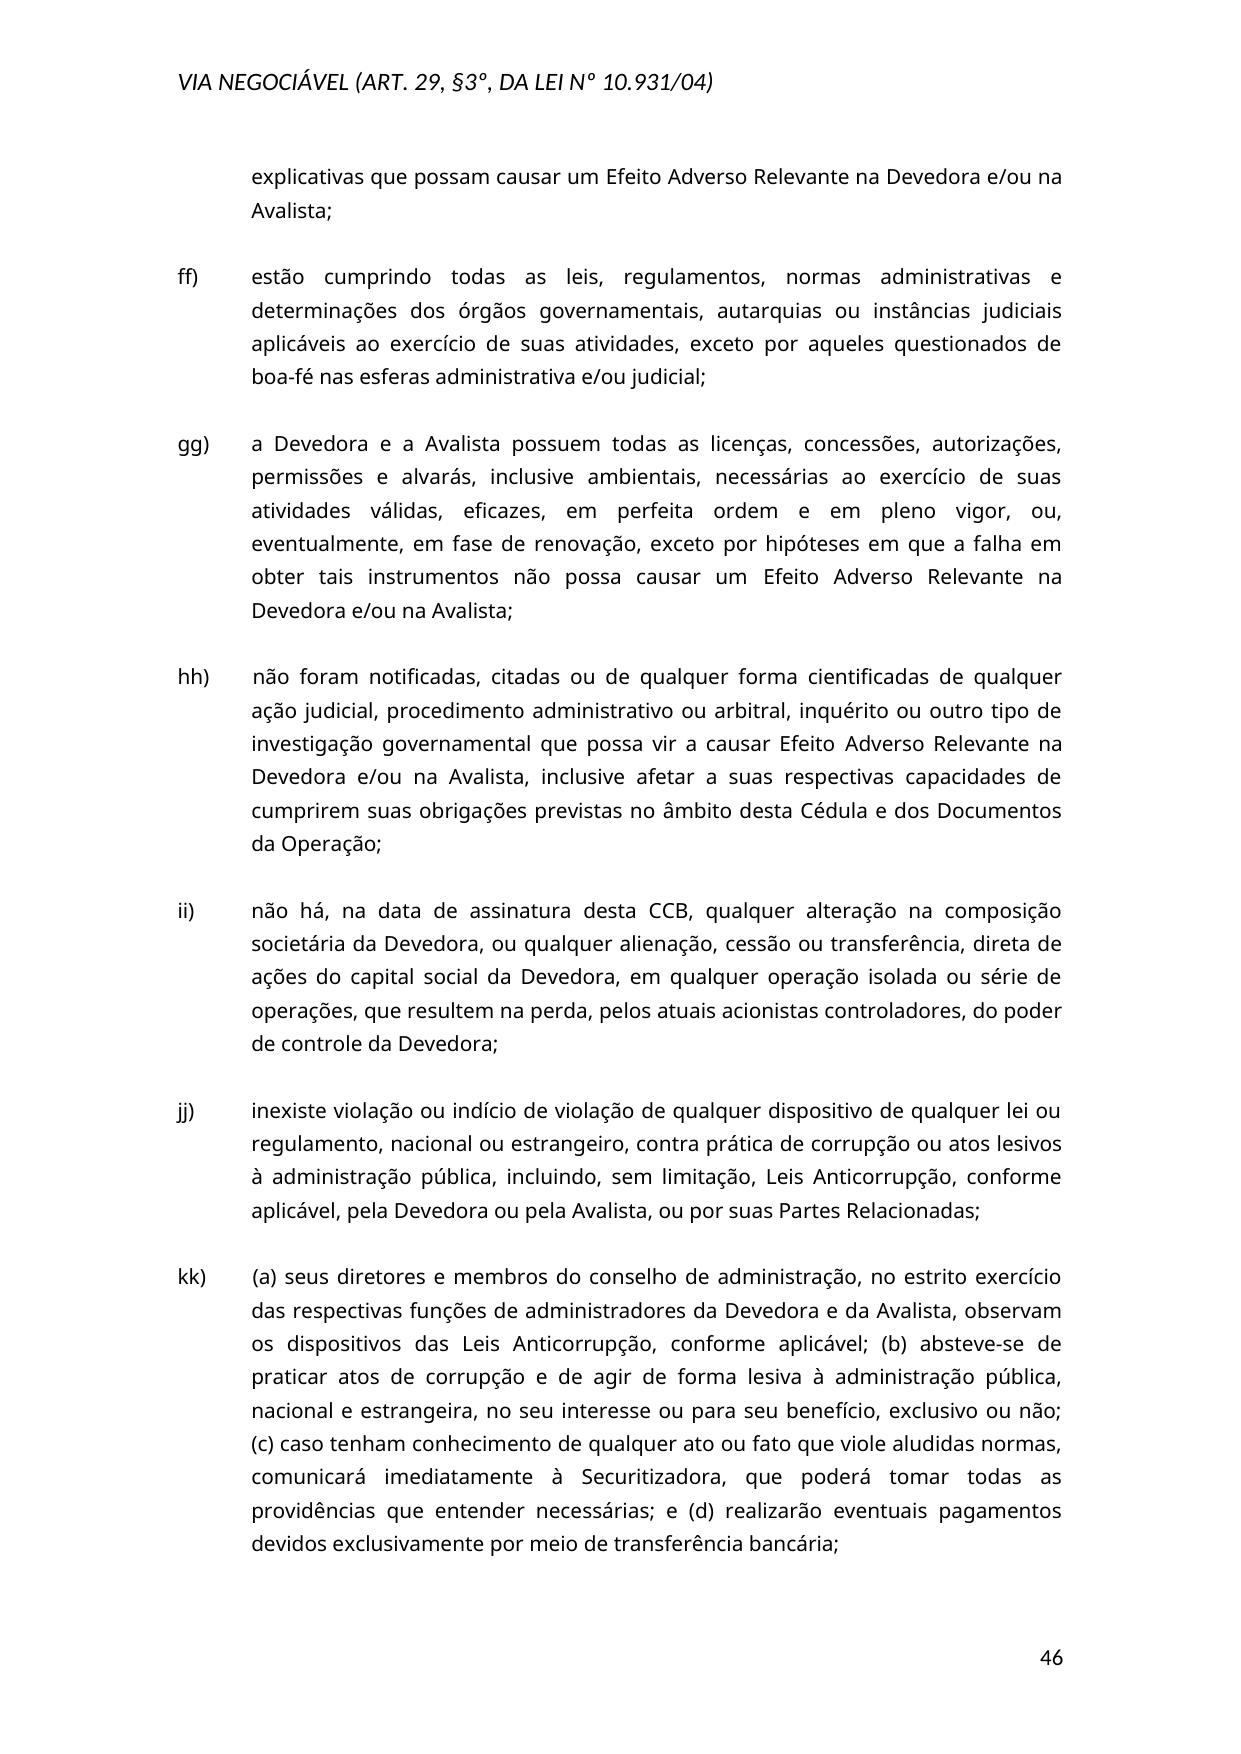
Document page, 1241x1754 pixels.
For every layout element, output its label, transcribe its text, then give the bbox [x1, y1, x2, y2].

list não foram notificadas, citadas ou de qualquer forma cientificadas de qualquer ação judicial, procedimento administrativo ou arbitral, inquérito ou outro tipo de investigação governamental que possa vir a causar Efeito Adverso Relevante na Devedora e/ou na Avalista, inclusive afetar a suas respectivas capacidades de cumprirem suas obrigações previstas no âmbito desta Cédula e dos Documentos da Operação; [177, 658, 1063, 858]
list a Devedora e a Avalista possuem todas as licenças, concessões, autorizações, permissões e alvarás, inclusive ambientais, necessárias ao exercício de suas atividades válidas, eficazes, em perfeita ordem e em pleno vigor, ou, eventualmente, em fase de renovação, exceto por hipóteses em que a falha em obter tais instrumentos não possa causar um Efeito Adverso Relevante na Devedora e/ou na Avalista; [177, 425, 1063, 625]
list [177, 158, 1063, 225]
list não há, na data de assinatura desta CCB, qualquer alteração na composição societária da Devedora, ou qualquer alienação, cessão ou transferência, direta de ações do capital social da Devedora, em qualquer operação isolada ou série de operações, que resultem na perda, pelos atuais acionistas controladores, do poder de controle da Devedora; [177, 891, 1063, 1058]
list estão cumprindo todas as leis, regulamentos, normas administrativas e determinações dos órgãos governamentais, autarquias ou instâncias judiciais aplicáveis ao exercício de suas atividades, exceto por aqueles questionados de boa-fé nas esferas administrativa e/ou judicial; [177, 258, 1063, 391]
list (a) seus diretores e membros do conselho de administração, no estrito exercício das respectivas funções de administradores da Devedora e da Avalista, observam os dispositivos das Leis Anticorrupção, conforme aplicável; (b) absteve-se de praticar atos de corrupção e de agir de forma lesiva à administração pública, nacional e estrangeira, no seu interesse ou para seu benefício, exclusivo ou não; (c) caso tenham conhecimento de qualquer ato ou fato que viole aludidas normas, comunicará imediatamente à Securitizadora, que poderá tomar todas as providências que entender necessárias; e (d) realizarão eventuais pagamentos devidos exclusivamente por meio de transferência bancária; [177, 1258, 1063, 1558]
list inexiste violação ou indício de violação de qualquer dispositivo de qualquer lei ou regulamento, nacional ou estrangeiro, contra prática de corrupção ou atos lesivos à administração pública, incluindo, sem limitação, Leis Anticorrupção, conforme aplicável, pela Devedora ou pela Avalista, ou por suas Partes Relacionadas; [177, 1091, 1063, 1225]
